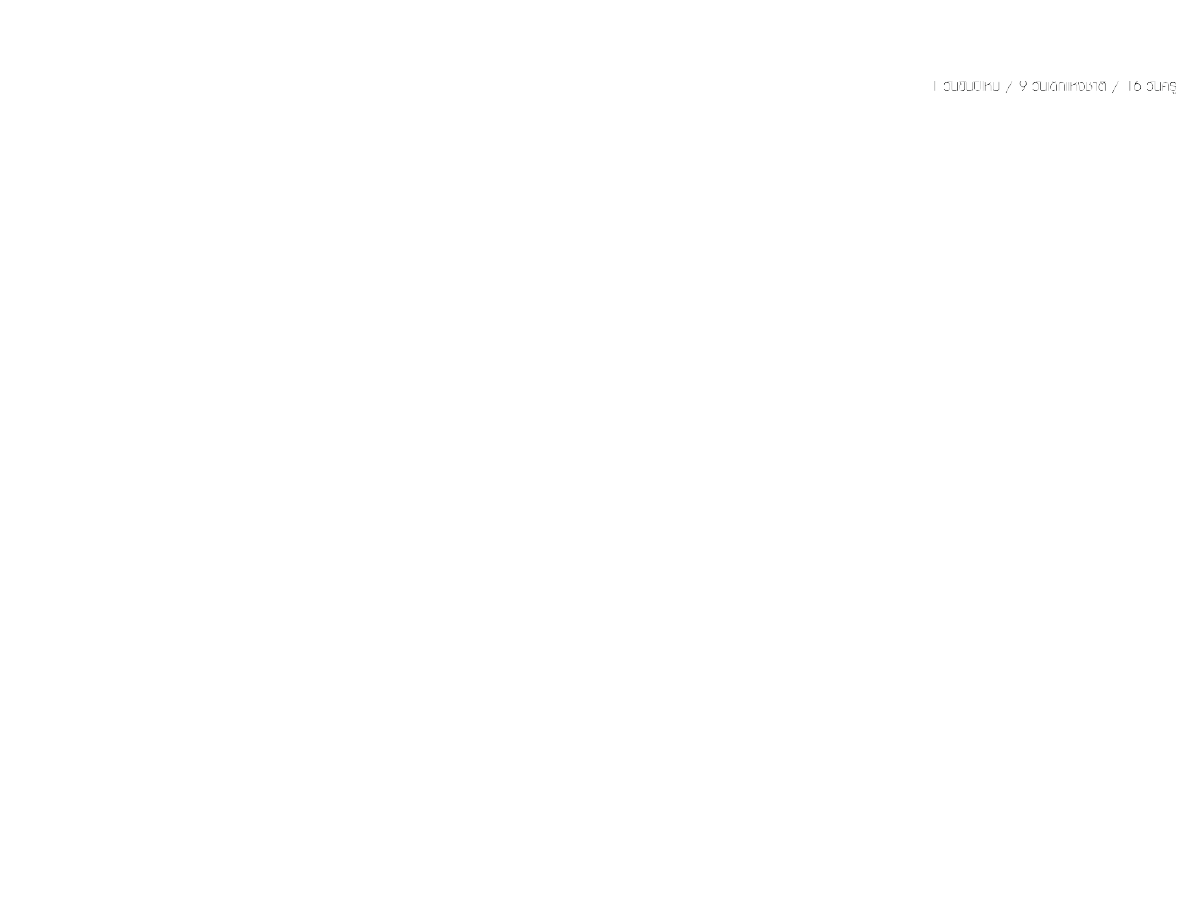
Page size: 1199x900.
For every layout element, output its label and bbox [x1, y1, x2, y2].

picture [932, 81, 1176, 94]
